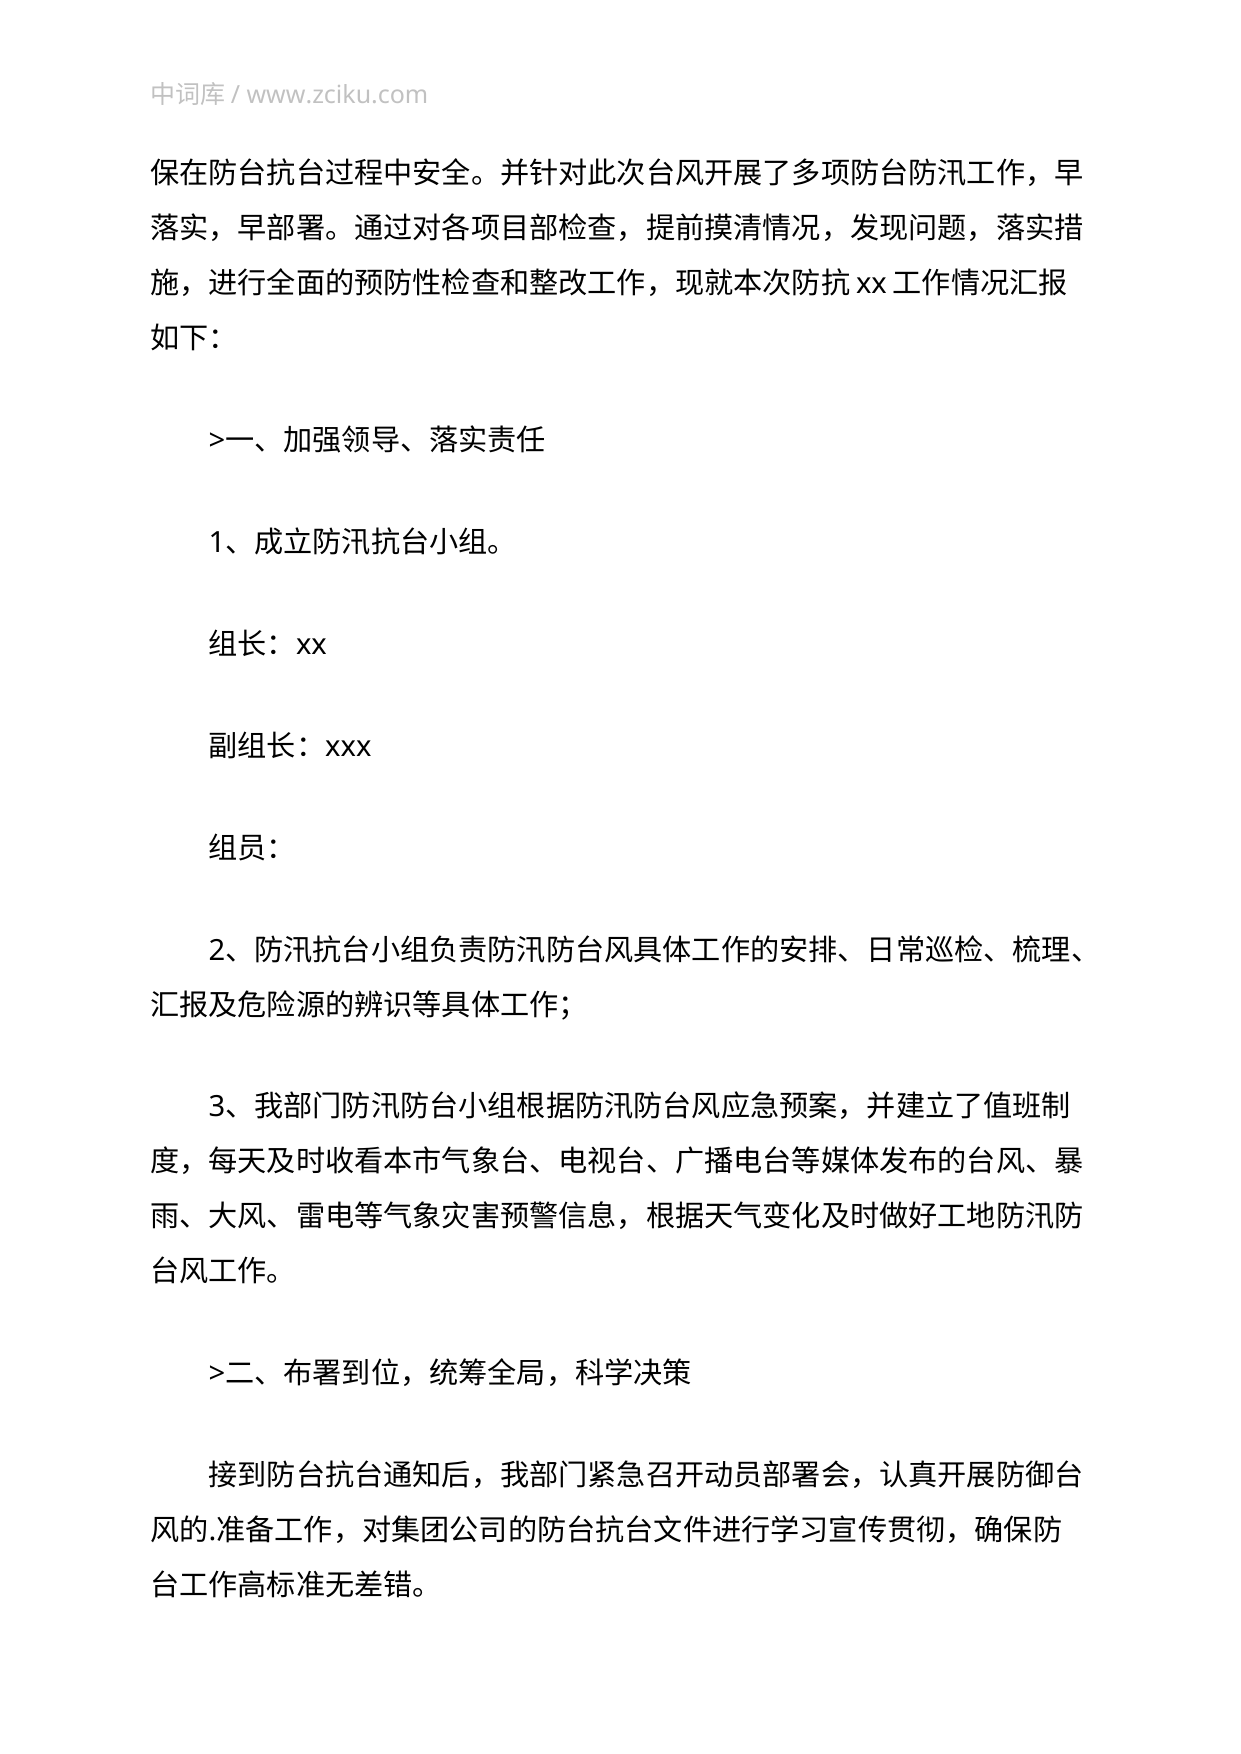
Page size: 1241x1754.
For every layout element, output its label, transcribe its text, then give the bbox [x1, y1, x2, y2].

text 副组长：xxx [150, 722, 1090, 765]
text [150, 150, 1090, 357]
text 1、成立防汛抗台小组。 [150, 518, 1090, 561]
text >二、布署到位，统筹全局，科学决策 [150, 1349, 1090, 1392]
text 接到防台抗台通知后，我部门紧急召开动员部署会，认真开展防御台风的.准备工作，对集团公司的防台抗台文件进行学习宣传贯彻，确保防台工作高标准无差错。 [150, 1452, 1090, 1604]
text 3、我部门防汛防台小组根据防汛防台风应急预案，并建立了值班制度，每天及时收看本市气象台、电视台、广播电台等媒体发布的台风、暴雨、大风、雷电等气象灾害预警信息，根据天气变化及时做好工地防汛防台风工作。 [150, 1083, 1090, 1290]
text 2、防汛抗台小组负责防汛防台风具体工作的安排、日常巡检、梳理、汇报及危险源的辨识等具体工作； [150, 926, 1090, 1023]
text 组员： [150, 824, 1090, 867]
text 组长：xx [150, 621, 1090, 663]
text >一、加强领导、落实责任 [150, 417, 1090, 459]
